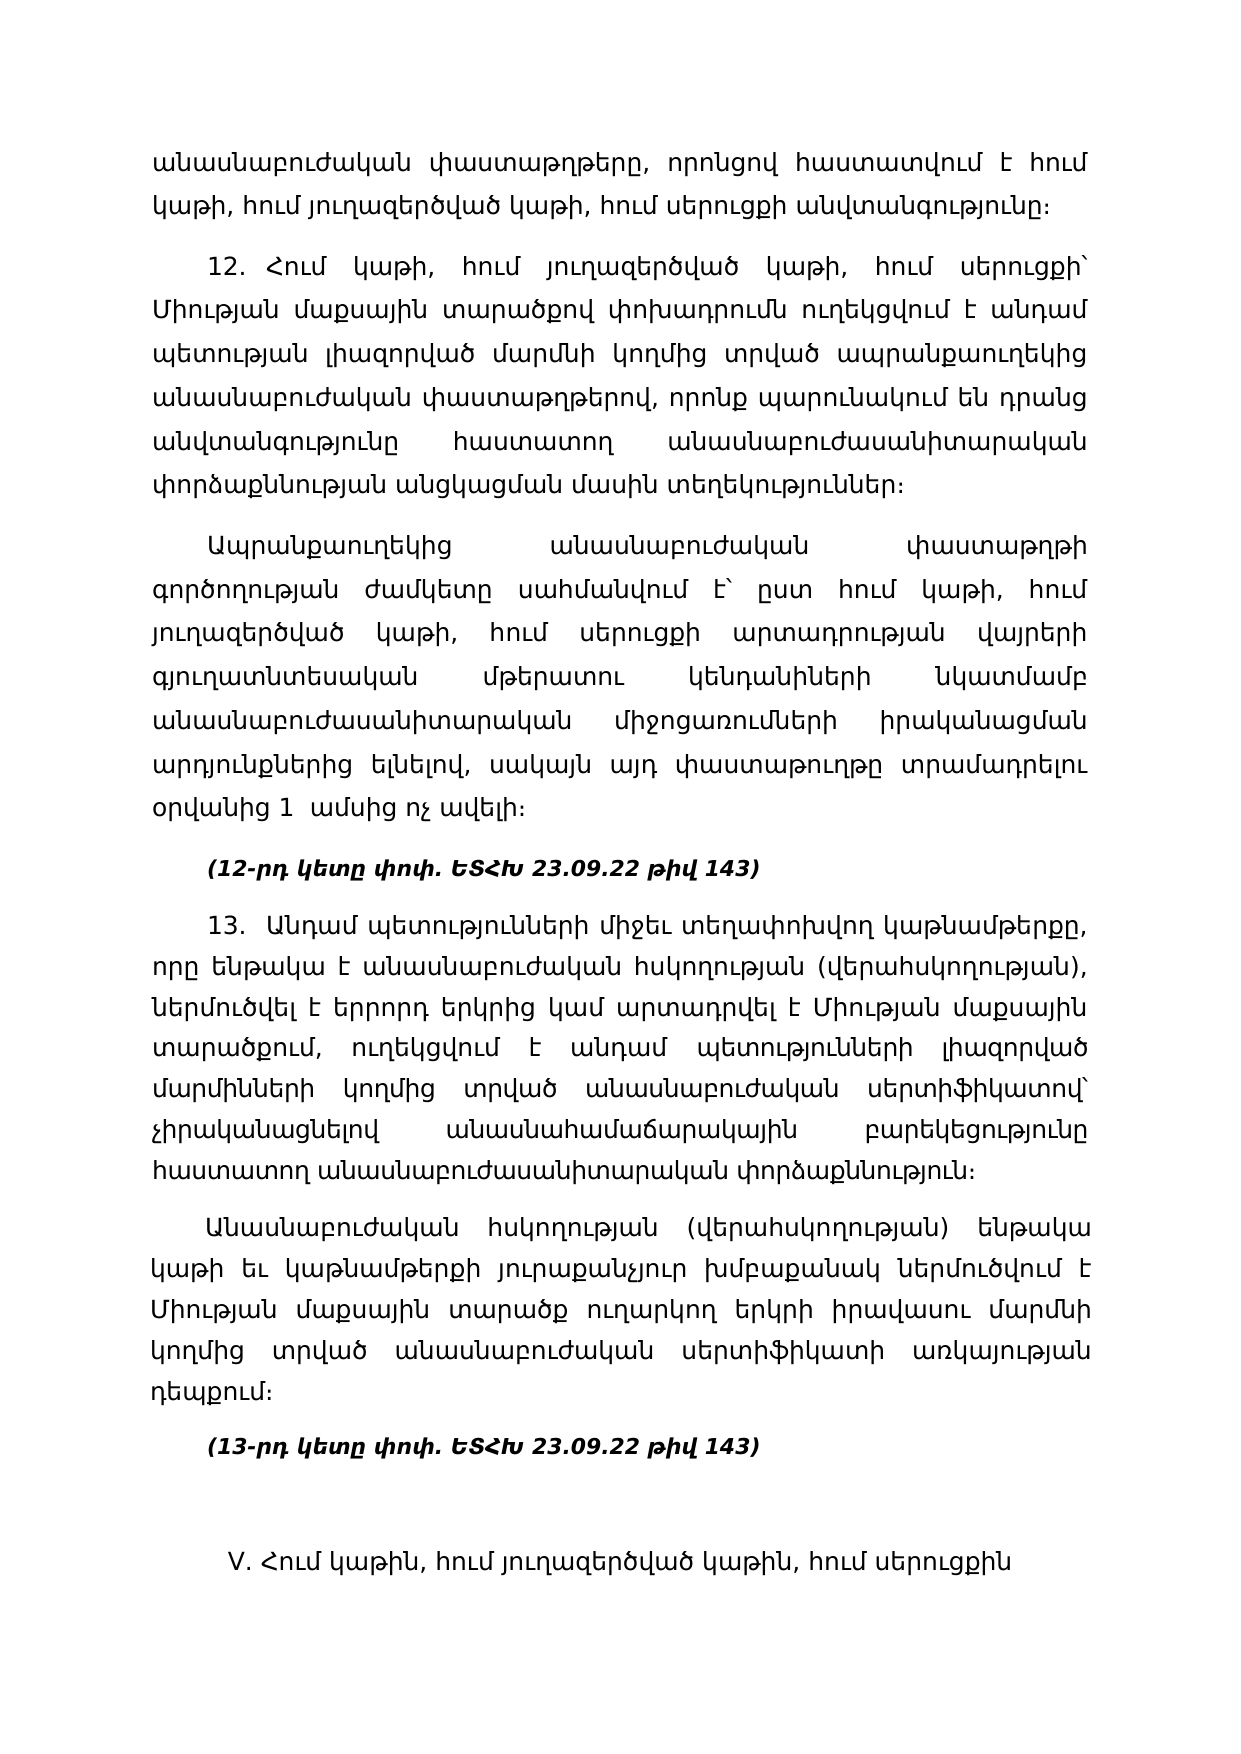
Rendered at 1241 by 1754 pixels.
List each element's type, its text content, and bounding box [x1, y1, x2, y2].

text 12. Հում կաթի, հում յուղազերծված կաթի, հում սերուցքի՝ Միության մաքսային տարածքով փոխադրումն ուղեկցվում է անդամ պետության լիազորված մարմնի կողմից տրված ապրանքաուղեկից անասնաբուժական փաստաթղթերով, որոնք պարունակում են դրանց անվտանգությունը հաստատող անասնաբուժասանիտարական փորձաքննության անցկացման մասին տեղեկություններ։ [152, 252, 1088, 500]
text (12-րդ կետը փոփ. ԵՏՀԽ 23.09.22 թիվ 143) [152, 856, 1088, 882]
text (13-րդ կետը փոփ. ԵՏՀԽ 23.09.22 թիվ 143) [152, 1434, 1088, 1460]
text Ապրանքաուղեկից անասնաբուժական փաստաթղթի գործողության ժամկետը սահմանվում է՝ ըստ հում կաթի, հում յուղազերծված կաթի, հում սերուցքի արտադրության վայրերի գյուղատնտեսական մթերատու կենդանիների նկատմամբ անասնաբուժասանիտարական միջոցառումների իրականացման արդյունքներից ելնելով, սակայն այդ փաստաթուղթը տրամադրելու օրվանից 1 ամսից ոչ ավելի։ [152, 531, 1088, 824]
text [152, 148, 1088, 221]
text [207, 1547, 1033, 1576]
text 13. Անդամ պետությունների միջեւ տեղափոխվող կաթնամթերքը, որը ենթակա է անասնաբուժական հսկողության (վերահսկողության), ներմուծվել է երրորդ երկրից կամ արտադրվել է Միության մաքսային տարածքում, ուղեկցվում է անդամ պետությունների լիազորված մարմինների կողմից տրված անասնաբուժական սերտիֆիկատով՝ չիրականացնելով անասնահամաճարակային բարեկեցությունը հաստատող անասնաբուժասանիտարական փորձաքննություն։ [152, 911, 1088, 1185]
text Անասնաբուժական հսկողության (վերահսկողության) ենթակա կաթի եւ կաթնամթերքի յուրաքանչյուր խմբաքանակ ներմուծվում է Միության մաքսային տարածք ուղարկող երկրի իրավասու մարմնի կողմից տրված անասնաբուժական սերտիֆիկատի առկայության դեպքում։ [150, 1214, 1092, 1406]
